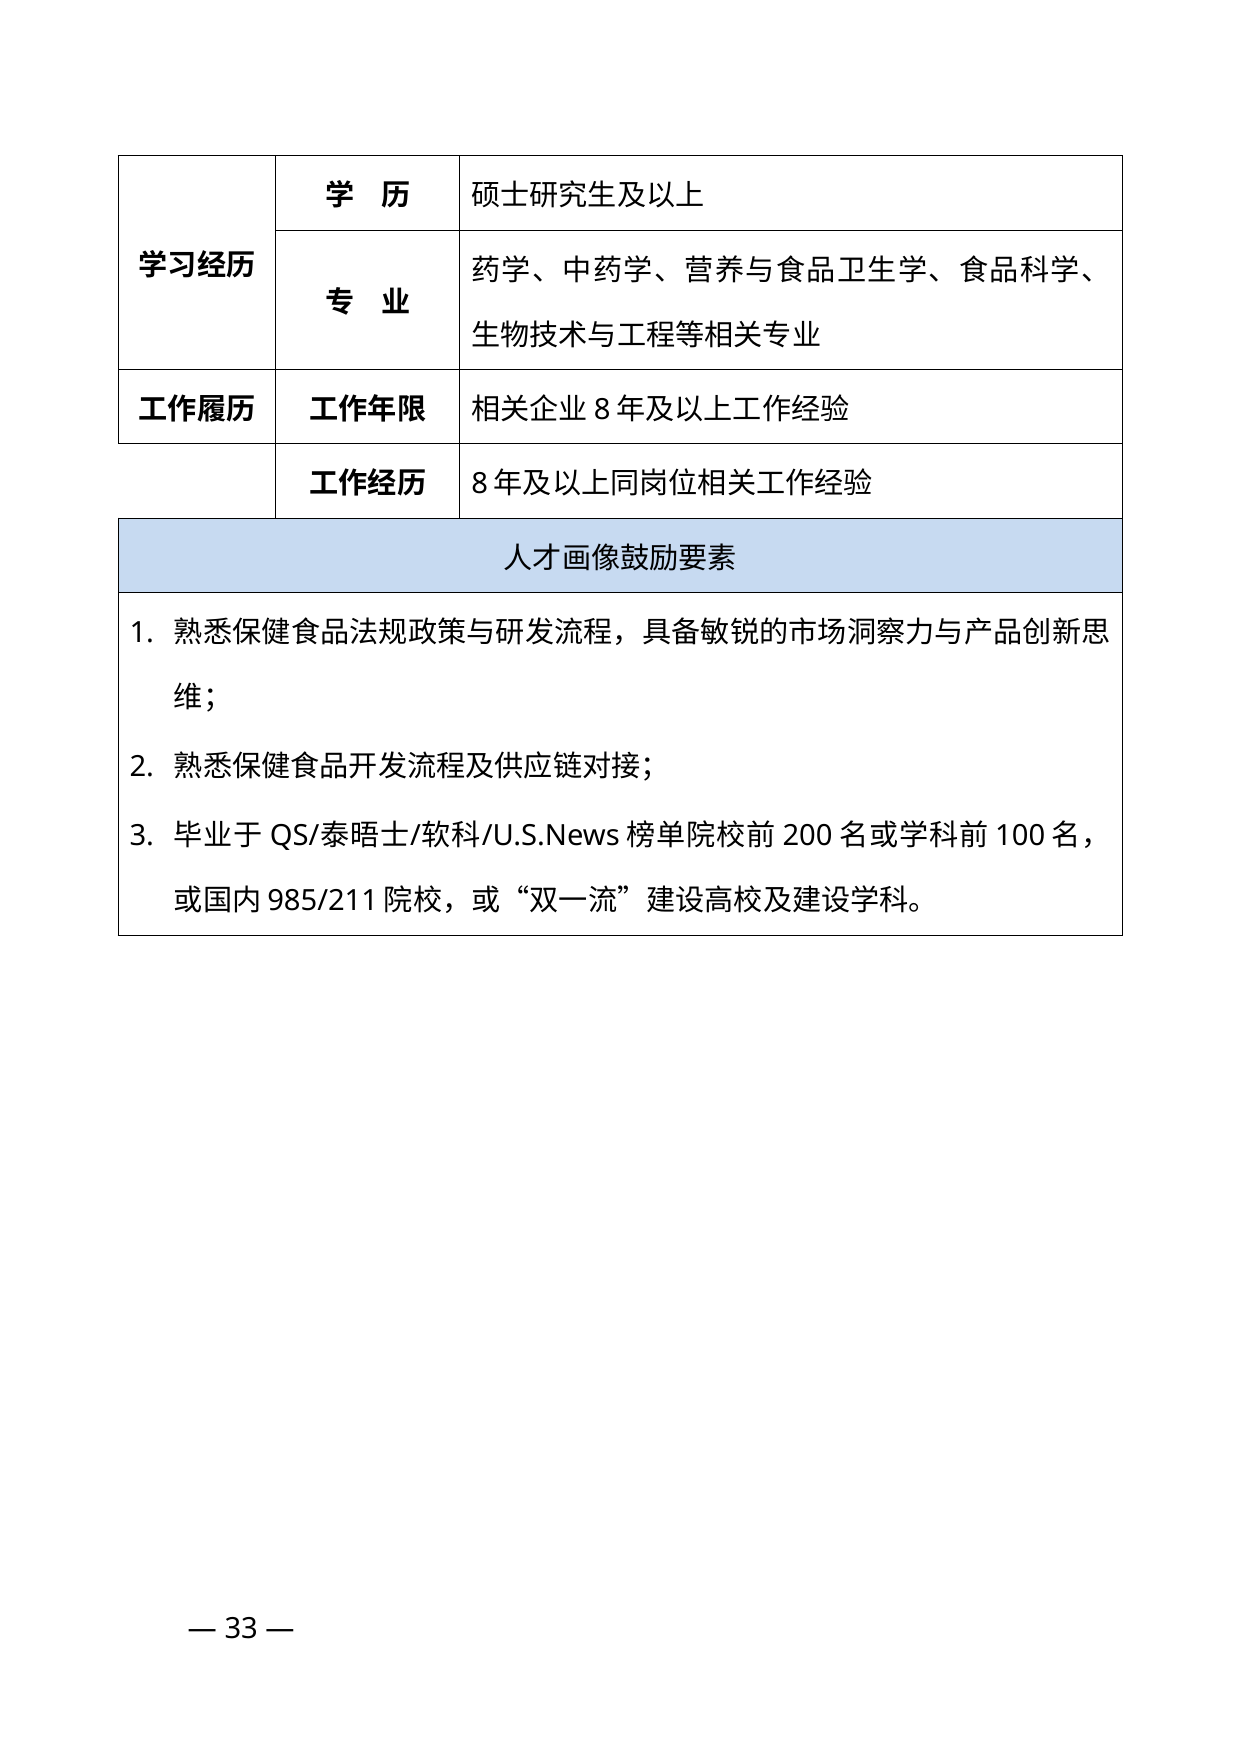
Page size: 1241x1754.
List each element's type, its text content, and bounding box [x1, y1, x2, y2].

table_cell 学 历 [276, 156, 459, 229]
table_cell 工作履历 [119, 370, 275, 443]
table_cell 药学、中药学、营养与食品卫生学、食品科学、生物技术与工程等相关专业 [460, 231, 1122, 369]
table_cell 8年及以上同岗位相关工作经验 [460, 444, 1122, 518]
table_cell 学习经历 [119, 156, 275, 369]
table_cell 人才画像鼓励要素 [119, 519, 1122, 592]
table_cell 相关企业8年及以上工作经验 [460, 370, 1122, 443]
table_cell 工作年限 [276, 370, 459, 443]
table_cell 熟悉保健食品法规政策与研发流程，具备敏锐的市场洞察力与产品创新思维； 熟悉保健食品开发流程及供应链对接； 毕业于QS/泰晤士/软科/U.S.News榜单院校前200名或学科前100名，或国内985/211院校，或“双一流”建设高校及建设学科。 [119, 593, 1122, 935]
table_cell 工作经历 [276, 444, 459, 518]
table_cell 硕士研究生及以上 [460, 156, 1122, 229]
table_cell 专 业 [276, 231, 459, 369]
